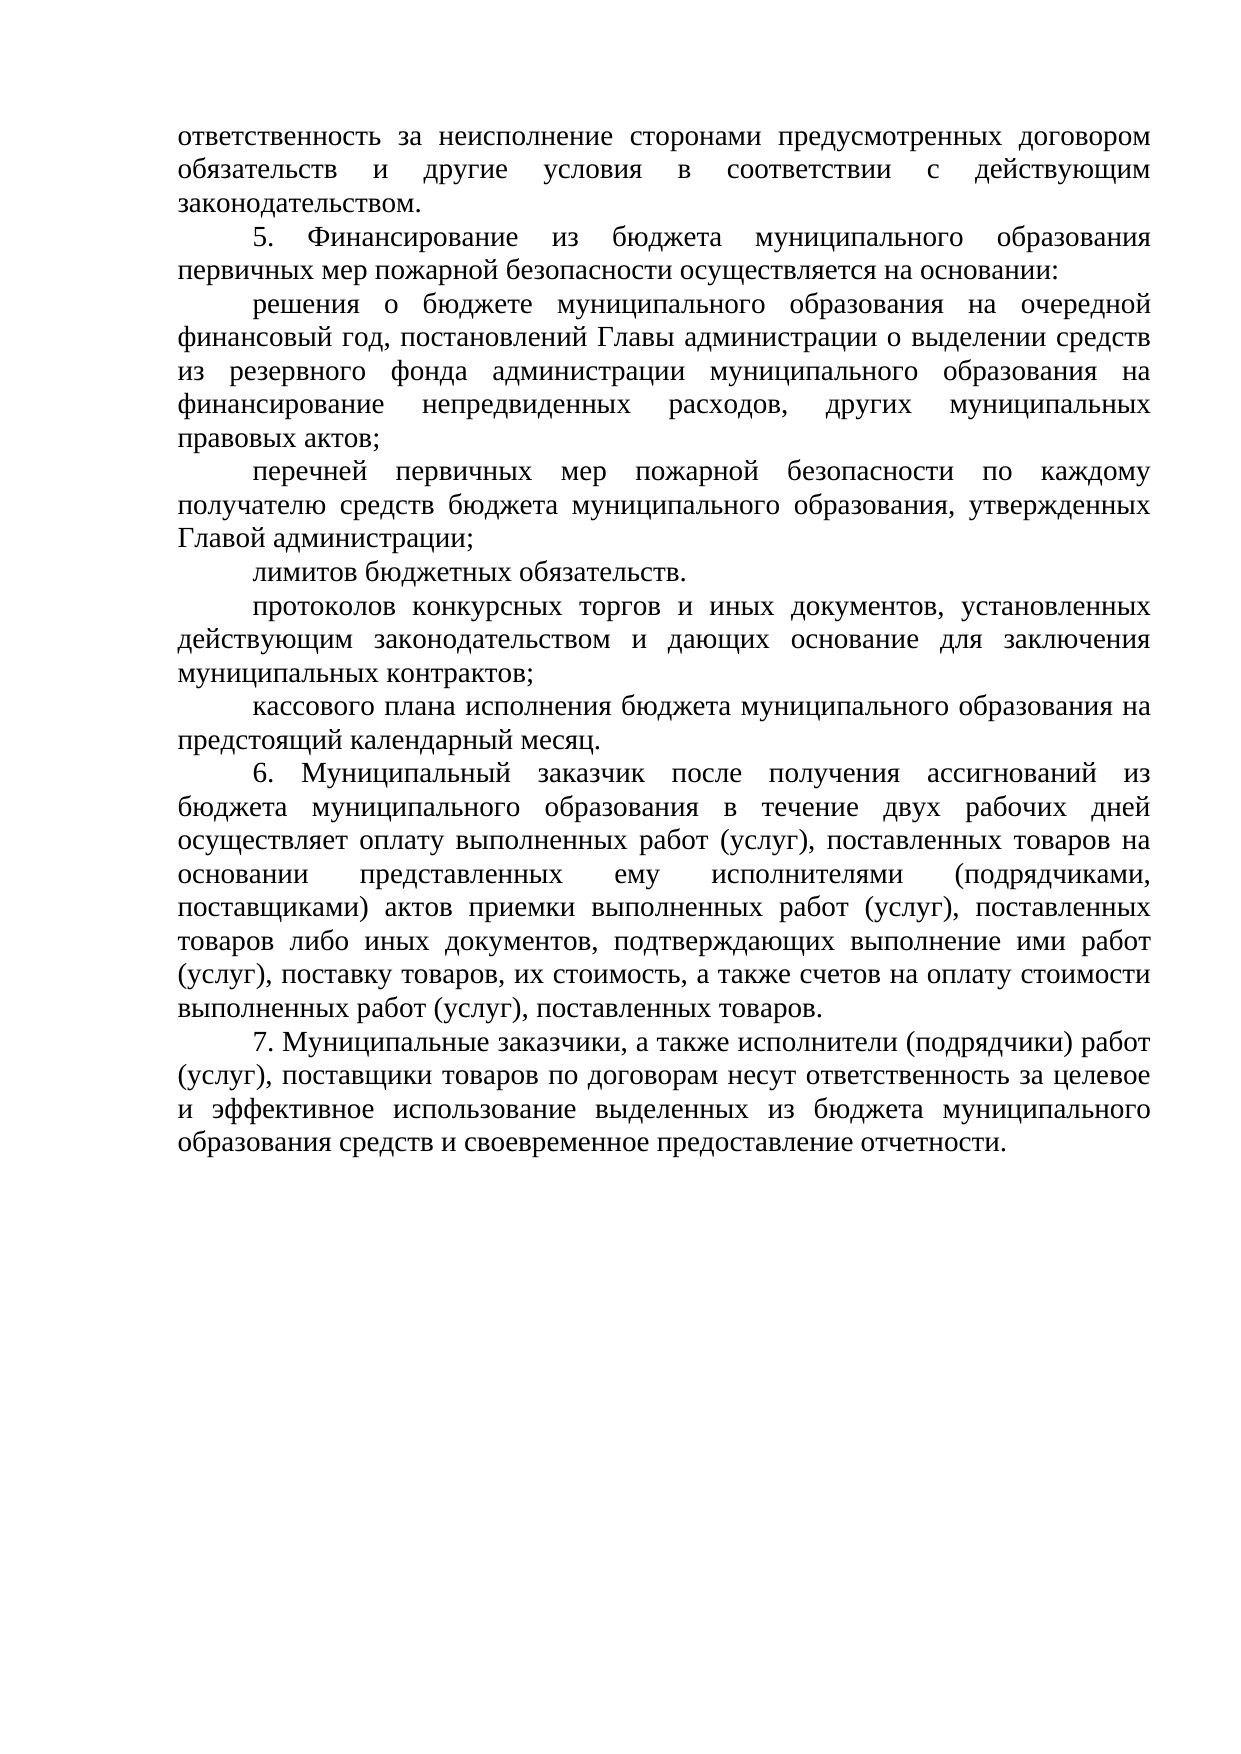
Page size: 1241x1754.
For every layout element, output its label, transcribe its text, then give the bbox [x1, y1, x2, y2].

text 7. Муниципальные заказчики, а также исполнители (подрядчики) работ (услуг), поставщики товаров по договорам несут ответственность за целевое и эффективное использование выделенных из бюджета муниципального образования средств и своевременное предоставление отчетности. [177, 1024, 1152, 1158]
text лимитов бюджетных обязательств. [177, 554, 1152, 588]
text перечней первичных мер пожарной безопасности по каждому получателю средств бюджета муниципального образования, утвержденных Главой администрации; [177, 453, 1152, 554]
text кассового плана исполнения бюджета муниципального образования на предстоящий календарный месяц. [177, 688, 1152, 755]
text 5. Финансирование из бюджета муниципального образования первичных мер пожарной безопасности осуществляется на основании: [177, 219, 1152, 286]
text 6. Муниципальный заказчик после получения ассигнований из бюджета муниципального образования в течение двух рабочих дней осуществляет оплату выполненных работ (услуг), поставленных товаров на основании представленных ему исполнителями (подрядчиками, поставщиками) актов приемки выполненных работ (услуг), поставленных товаров либо иных документов, подтверждающих выполнение ими работ (услуг), поставку товаров, их стоимость, а также счетов на оплату стоимости выполненных работ (услуг), поставленных товаров. [177, 755, 1152, 1024]
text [177, 118, 1152, 219]
text протоколов конкурсных торгов и иных документов, установленных действующим законодательством и дающих основание для заключения муниципальных контрактов; [177, 588, 1152, 688]
text решения о бюджете муниципального образования на очередной финансовый год, постановлений Главы администрации о выделении средств из резервного фонда администрации муниципального образования на финансирование непредвиденных расходов, других муниципальных правовых актов; [177, 286, 1152, 453]
